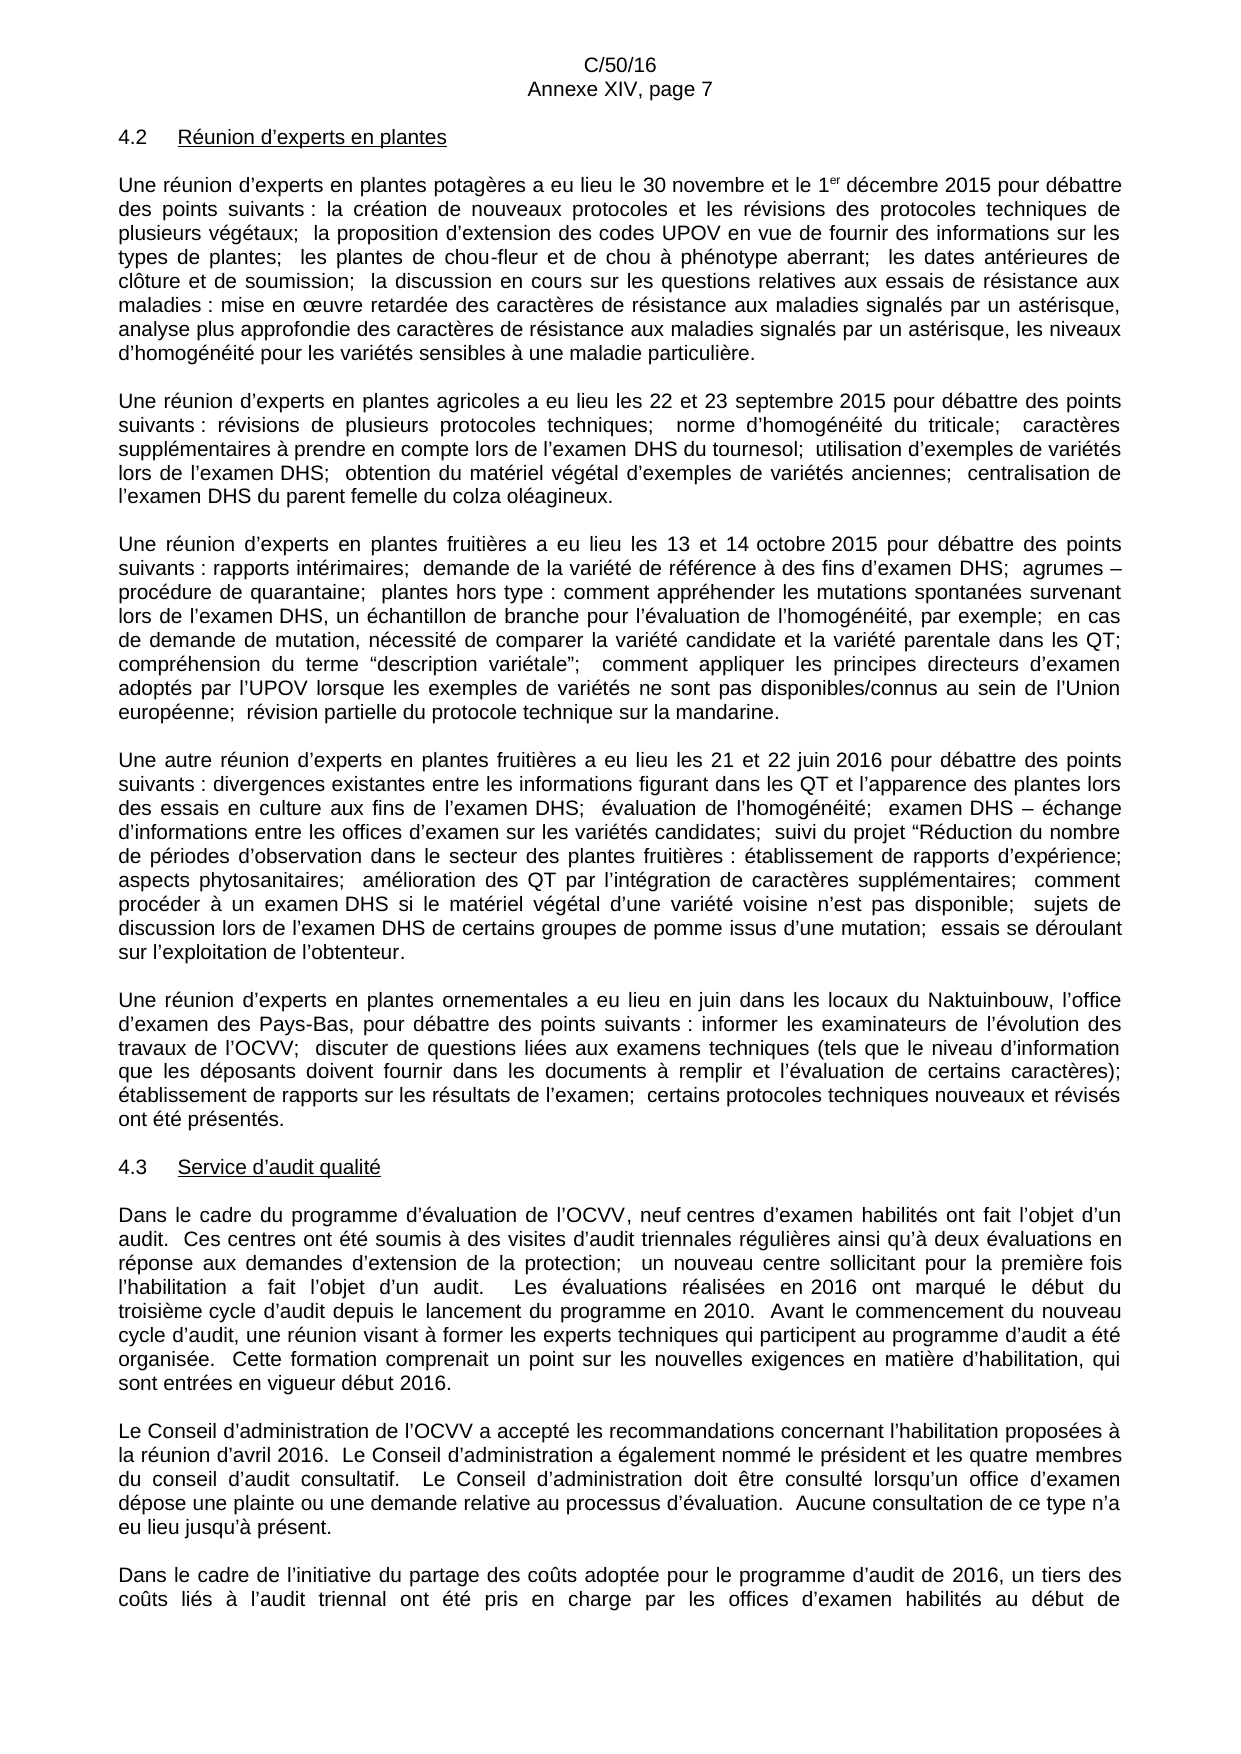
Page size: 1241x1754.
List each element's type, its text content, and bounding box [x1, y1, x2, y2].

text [118, 1562, 1122, 1610]
text Une réunion d’experts en plantes potagères a eu lieu le 30 novembre et le 1er décembre 2015 pour débattre des points suivants : la création de nouveaux protocoles et les révisions des protocoles techniques de plusieurs végétaux; la proposition d’extension des codes UPOV en vue de fournir des informations sur les types de plantes; les plantes de chou-fleur et de chou à phénotype aberrant; les dates antérieures de clôture et de soumission; la discussion en cours sur les questions relatives aux essais de résistance aux maladies : mise en œuvre retardée des caractères de résistance aux maladies signalés par un astérisque, analyse plus approfondie des caractères de résistance aux maladies signalés par un astérisque, les niveaux d’homogénéité pour les variétés sensibles à une maladie particulière. [118, 173, 1122, 364]
text Une réunion d’experts en plantes fruitières a eu lieu les 13 et 14 octobre 2015 pour débattre des points suivants : rapports intérimaires; demande de la variété de référence à des fins d’examen DHS; agrumes – procédure de quarantaine; plantes hors type : comment appréhender les mutations spontanées survenant lors de l’examen DHS, un échantillon de branche pour l’évaluation de l’homogénéité, par exemple; en cas de demande de mutation, nécessité de comparer la variété candidate et la variété parentale dans les QT; compréhension du terme “description variétale”; comment appliquer les principes directeurs d’examen adoptés par l’UPOV lorsque les exemples de variétés ne sont pas disponibles/connus au sein de l’Union européenne; révision partielle du protocole technique sur la mandarine. [118, 532, 1122, 724]
text 4.3 Service d’audit qualité [118, 1155, 1122, 1179]
text Le Conseil d’administration de l’OCVV a accepté les recommandations concernant l’habilitation proposées à la réunion d’avril 2016. Le Conseil d’administration a également nommé le président et les quatre membres du conseil d’audit consultatif. Le Conseil d’administration doit être consulté lorsqu’un office d’examen dépose une plainte ou une demande relative au processus d’évaluation. Aucune consultation de ce type n’a eu lieu jusqu’à présent. [118, 1419, 1122, 1538]
text Une réunion d’experts en plantes agricoles a eu lieu les 22 et 23 septembre 2015 pour débattre des points suivants : révisions de plusieurs protocoles techniques; norme d’homogénéité du triticale; caractères supplémentaires à prendre en compte lors de l’examen DHS du tournesol; utilisation d’exemples de variétés lors de l’examen DHS; obtention du matériel végétal d’exemples de variétés anciennes; centralisation de l’examen DHS du parent femelle du colza oléagineux. [118, 388, 1122, 508]
text Une autre réunion d’experts en plantes fruitières a eu lieu les 21 et 22 juin 2016 pour débattre des points suivants : divergences existantes entre les informations figurant dans les QT et l’apparence des plantes lors des essais en culture aux fins de l’examen DHS; évaluation de l’homogénéité; examen DHS – échange d’informations entre les offices d’examen sur les variétés candidates; suivi du projet “Réduction du nombre de périodes d’observation dans le secteur des plantes fruitières : établissement de rapports d’expérience; aspects phytosanitaires; amélioration des QT par l’intégration de caractères supplémentaires; comment procéder à un examen DHS si le matériel végétal d’une variété voisine n’est pas disponible; sujets de discussion lors de l’examen DHS de certains groupes de pomme issus d’une mutation; essais se déroulant sur l’exploitation de l’obtenteur. [118, 748, 1122, 963]
text Une réunion d’experts en plantes ornementales a eu lieu en juin dans les locaux du Naktuinbouw, l’office d’examen des Pays-Bas, pour débattre des points suivants : informer les examinateurs de l’évolution des travaux de l’OCVV; discuter de questions liées aux examens techniques (tels que le niveau d’information que les déposants doivent fournir dans les documents à remplir et l’évaluation de certains caractères); établissement de rapports sur les résultats de l’examen; certains protocoles techniques nouveaux et révisés ont été présentés. [118, 987, 1122, 1131]
text Dans le cadre du programme d’évaluation de l’OCVV, neuf centres d’examen habilités ont fait l’objet d’un audit. Ces centres ont été soumis à des visites d’audit triennales régulières ainsi qu’à deux évaluations en réponse aux demandes d’extension de la protection; un nouveau centre sollicitant pour la première fois l’habilitation a fait l’objet d’un audit. Les évaluations réalisées en 2016 ont marqué le début du troisième cycle d’audit depuis le lancement du programme en 2010. Avant le commencement du nouveau cycle d’audit, une réunion visant à former les experts techniques qui participent au programme d’audit a été organisée. Cette formation comprenait un point sur les nouvelles exigences en matière d’habilitation, qui sont entrées en vigueur début 2016. [118, 1203, 1122, 1395]
text 4.2 Réunion d’experts en plantes [118, 125, 1122, 149]
